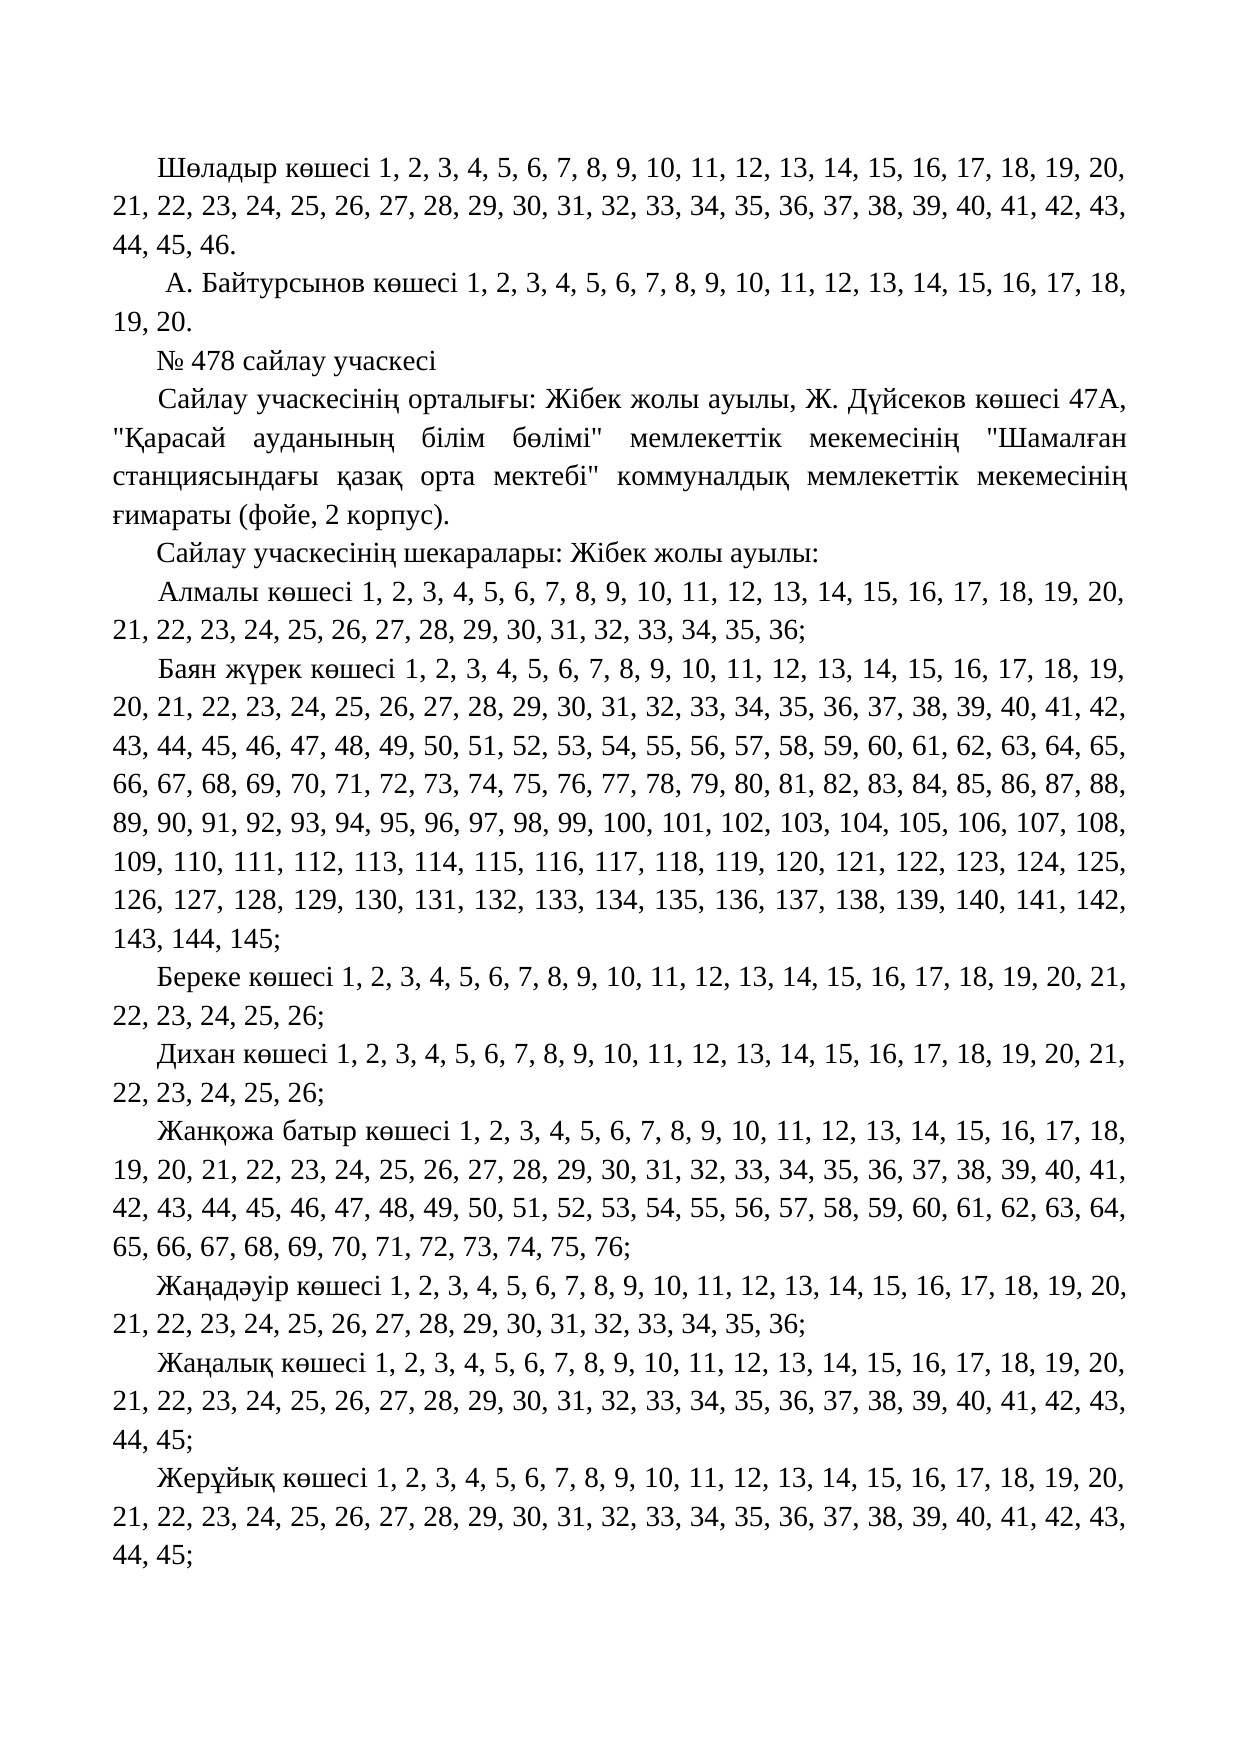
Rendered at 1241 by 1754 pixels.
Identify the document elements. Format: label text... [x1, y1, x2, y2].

text Жаңадәуір көшесі 1, 2, 3, 4, 5, 6, 7, 8, 9, 10, 11, 12, 13, 14, 15, 16, 17, 18, 19, 20, 21, 22, 23, 24, 25, 26, 27, 28, 29, 30, 31, 32, 33, 34, 35, 36; [112, 1268, 1128, 1340]
text Дихан көшесі 1, 2, 3, 4, 5, 6, 7, 8, 9, 10, 11, 12, 13, 14, 15, 16, 17, 18, 19, 20, 21, 22, 23, 24, 25, 26; [112, 1036, 1128, 1108]
text А. Байтурсынов көшесі 1, 2, 3, 4, 5, 6, 7, 8, 9, 10, 11, 12, 13, 14, 15, 16, 17, 18, 19, 20. [112, 266, 1128, 338]
text Сайлау учаскесінің орталығы: Жібек жолы ауылы, Ж. Дүйсеков көшесі 47А, "Қарасай ауданының білім бөлімі" мемлекеттік мекемесінің "Шамалған станциясындағы қазақ орта мектебі" коммуналдық мемлекеттік мекемесінің ғимараты (фойе, 2 корпус). [112, 381, 1128, 530]
text № 478 сайлау учаскесі [112, 343, 1128, 376]
text Алмалы көшесі 1, 2, 3, 4, 5, 6, 7, 8, 9, 10, 11, 12, 13, 14, 15, 16, 17, 18, 19, 20, 21, 22, 23, 24, 25, 26, 27, 28, 29, 30, 31, 32, 33, 34, 35, 36; [112, 574, 1128, 646]
text Жерұйық көшесі 1, 2, 3, 4, 5, 6, 7, 8, 9, 10, 11, 12, 13, 14, 15, 16, 17, 18, 19, 20, 21, 22, 23, 24, 25, 26, 27, 28, 29, 30, 31, 32, 33, 34, 35, 36, 37, 38, 39, 40, 41, 42, 43, 44, 45; [112, 1460, 1128, 1571]
text Баян жүрек көшесі 1, 2, 3, 4, 5, 6, 7, 8, 9, 10, 11, 12, 13, 14, 15, 16, 17, 18, 19, 20, 21, 22, 23, 24, 25, 26, 27, 28, 29, 30, 31, 32, 33, 34, 35, 36, 37, 38, 39, 40, 41, 42, 43, 44, 45, 46, 47, 48, 49, 50, 51, 52, 53, 54, 55, 56, 57, 58, 59, 60, 61, 62, 63, 64, 65, 66, 67, 68, 69, 70, 71, 72, 73, 74, 75, 76, 77, 78, 79, 80, 81, 82, 83, 84, 85, 86, 87, 88, 89, 90, 91, 92, 93, 94, 95, 96, 97, 98, 99, 100, 101, 102, 103, 104, 105, 106, 107, 108, 109, 110, 111, 112, 113, 114, 115, 116, 117, 118, 119, 120, 121, 122, 123, 124, 125, 126, 127, 128, 129, 130, 131, 132, 133, 134, 135, 136, 137, 138, 139, 140, 141, 142, 143, 144, 145; [112, 651, 1128, 954]
text Шөладыр көшесі 1, 2, 3, 4, 5, 6, 7, 8, 9, 10, 11, 12, 13, 14, 15, 16, 17, 18, 19, 20, 21, 22, 23, 24, 25, 26, 27, 28, 29, 30, 31, 32, 33, 34, 35, 36, 37, 38, 39, 40, 41, 42, 43, 44, 45, 46. [112, 150, 1128, 261]
text Сайлау учаскесінің шекаралары: Жібек жолы ауылы: [112, 535, 1128, 569]
text Жанқожа батыр көшесі 1, 2, 3, 4, 5, 6, 7, 8, 9, 10, 11, 12, 13, 14, 15, 16, 17, 18, 19, 20, 21, 22, 23, 24, 25, 26, 27, 28, 29, 30, 31, 32, 33, 34, 35, 36, 37, 38, 39, 40, 41, 42, 43, 44, 45, 46, 47, 48, 49, 50, 51, 52, 53, 54, 55, 56, 57, 58, 59, 60, 61, 62, 63, 64, 65, 66, 67, 68, 69, 70, 71, 72, 73, 74, 75, 76; [112, 1113, 1128, 1263]
text Жаңалық көшесі 1, 2, 3, 4, 5, 6, 7, 8, 9, 10, 11, 12, 13, 14, 15, 16, 17, 18, 19, 20, 21, 22, 23, 24, 25, 26, 27, 28, 29, 30, 31, 32, 33, 34, 35, 36, 37, 38, 39, 40, 41, 42, 43, 44, 45; [112, 1345, 1128, 1455]
text Береке көшесі 1, 2, 3, 4, 5, 6, 7, 8, 9, 10, 11, 12, 13, 14, 15, 16, 17, 18, 19, 20, 21, 22, 23, 24, 25, 26; [112, 959, 1128, 1031]
